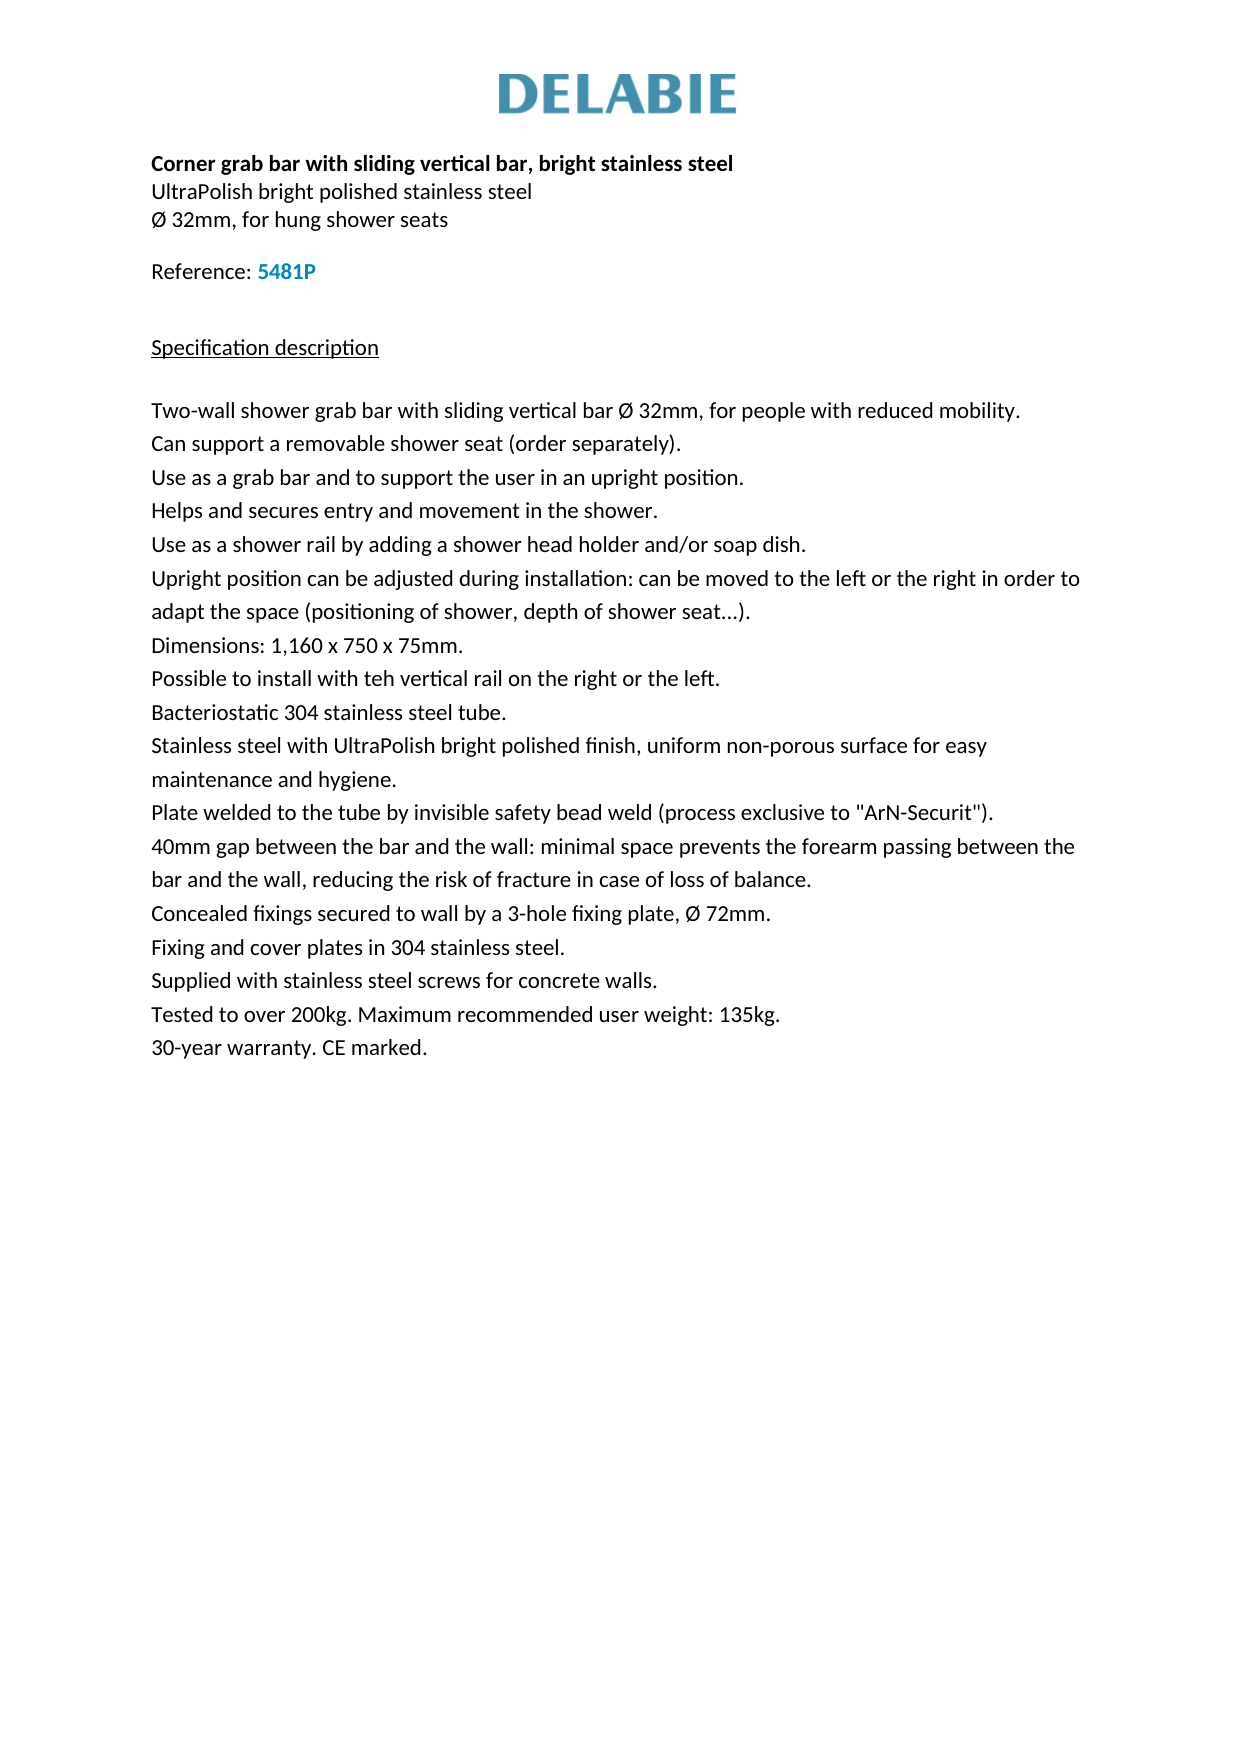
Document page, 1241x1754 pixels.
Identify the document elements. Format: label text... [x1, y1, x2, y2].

text Concealed fixings secured to wall by a 3-hole fixing plate, Ø 72mm. [151, 899, 1084, 927]
text Supplied with stainless steel screws for concrete walls. [151, 966, 1084, 994]
text Corner grab bar with sliding vertical bar, bright stainless steel [151, 149, 1084, 177]
text Dimensions: 1,160 x 750 x 75mm. [151, 631, 1084, 659]
text Ø 32mm, for hung shower seats [151, 205, 1084, 233]
text Two-wall shower grab bar with sliding vertical bar Ø 32mm, for people with reduced mobility. [151, 396, 1084, 424]
text 30-year warranty. CE marked. [151, 1033, 1084, 1061]
text Helps and secures entry and movement in the shower. [151, 497, 1084, 525]
text Plate welded to the tube by invisible safety bead weld (process exclusive to "ArN-Securit"). [151, 798, 1084, 827]
text UltraPolish bright polished stainless steel [151, 177, 1084, 205]
text Upright position can be adjusted during installation: can be moved to the left or the right in order to adapt the space (positioning of shower, depth of shower seat...). [151, 564, 1084, 625]
text Fixing and cover plates in 304 stainless steel. [151, 933, 1084, 961]
text 40mm gap between the bar and the wall: minimal space prevents the forearm passing between the bar and the wall, reducing the risk of fracture in case of loss of balance. [151, 832, 1084, 894]
text Stainless steel with UltraPolish bright polished finish, uniform non-porous surface for easy maintenance and hygiene. [151, 731, 1084, 793]
text Bacteriostatic 304 stainless steel tube. [151, 698, 1084, 726]
text Use as a grab bar and to support the user in an upright position. [151, 463, 1084, 491]
text Specification description [151, 333, 1084, 361]
picture [497, 74, 738, 114]
text Can support a removable shower seat (order separately). [151, 429, 1084, 458]
text Use as a shower rail by adding a shower head holder and/or soap dish. [151, 530, 1084, 558]
text Reference: 5481P [151, 257, 1084, 285]
text Possible to install with teh vertical rail on the right or the left. [151, 664, 1084, 692]
text Tested to over 200kg. Maximum recommended user weight: 135kg. [151, 1000, 1084, 1028]
